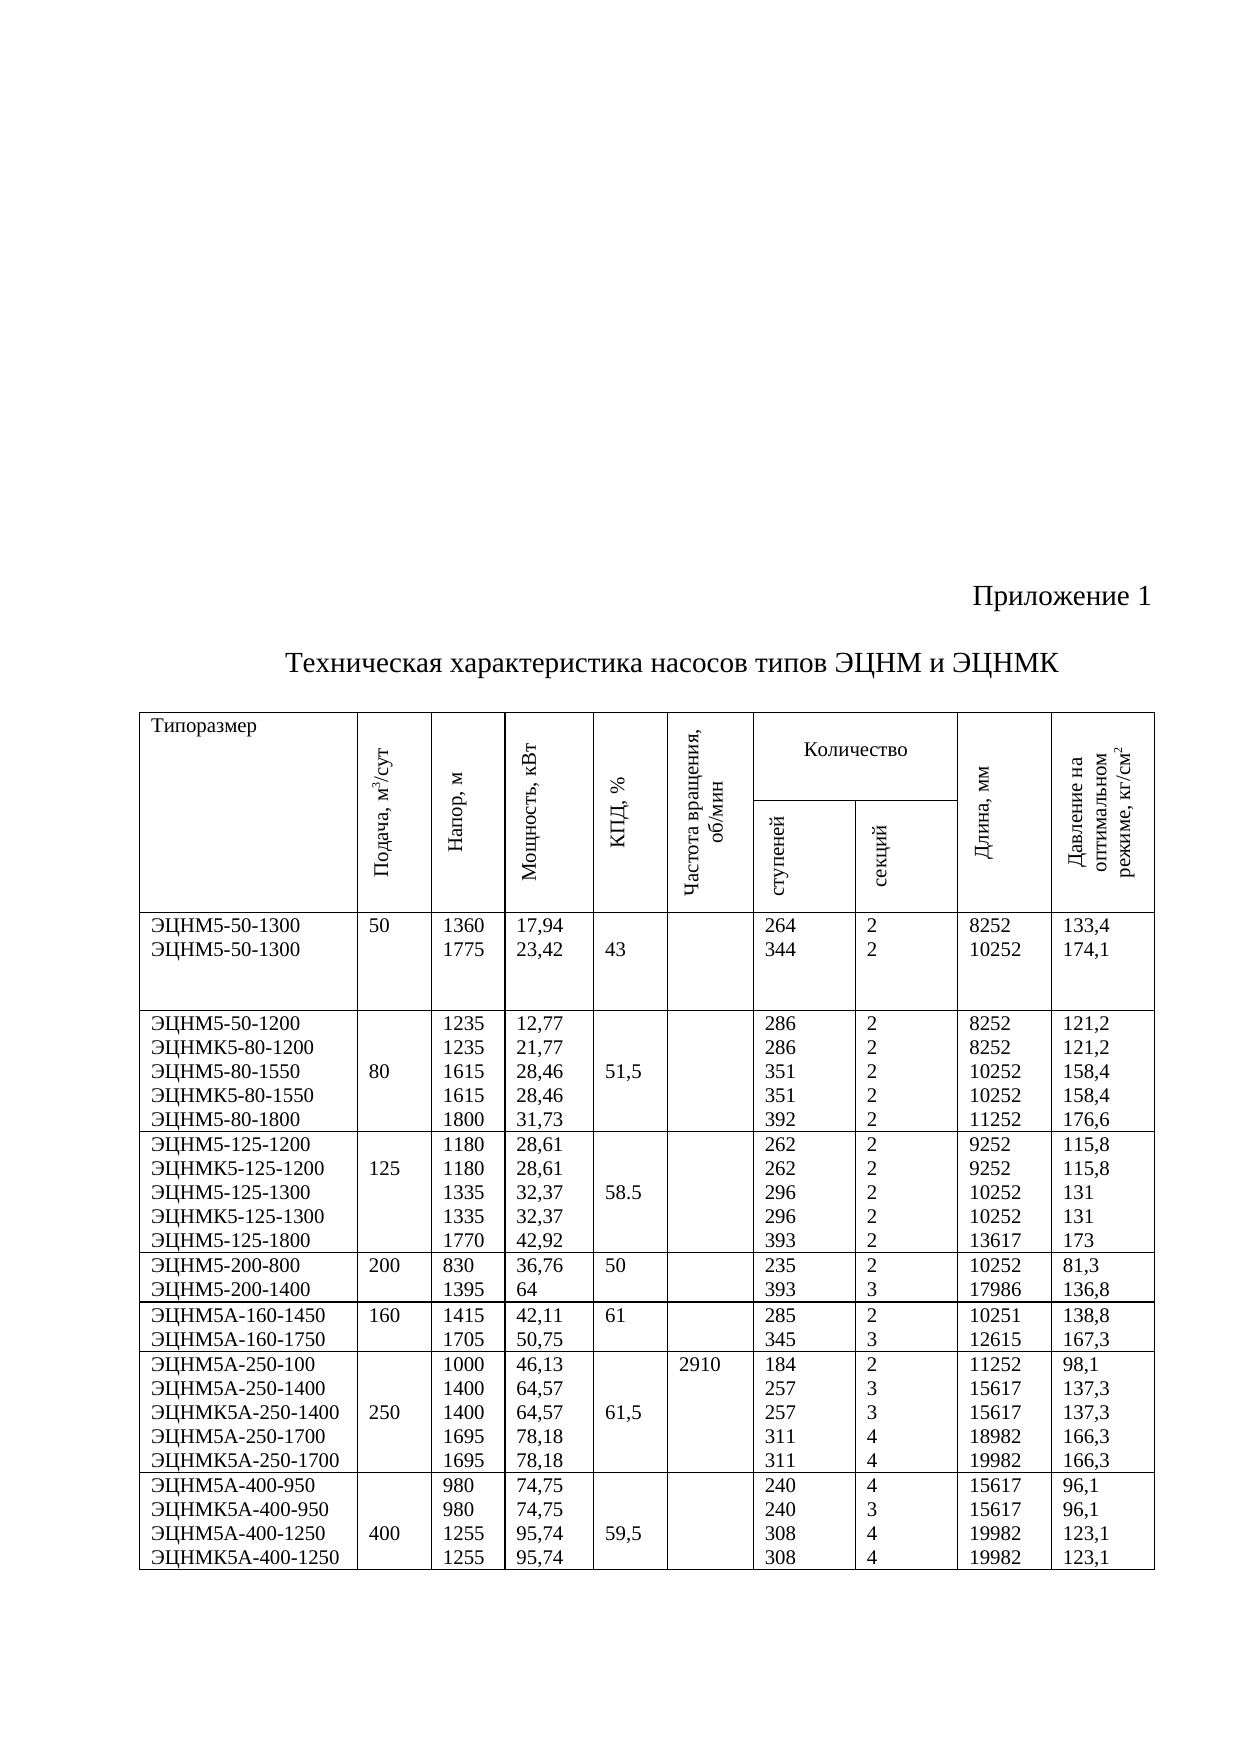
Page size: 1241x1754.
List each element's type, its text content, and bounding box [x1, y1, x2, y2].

table_cell 61,5 [594, 1352, 667, 1472]
table_header Типоразмер [140, 713, 357, 912]
table_cell 1415 1705 [432, 1303, 504, 1351]
table_cell 80 [358, 1011, 431, 1131]
table_cell 50 [594, 1253, 667, 1301]
table_cell 138,8 167,3 [1052, 1303, 1154, 1351]
table_cell 264 344 [754, 913, 855, 1009]
table_cell 58.5 [594, 1132, 667, 1252]
table_cell [668, 1011, 753, 1131]
table_cell 15617 15617 19982 19982 [958, 1473, 1051, 1569]
table_cell [668, 1473, 753, 1569]
table_cell 200 [358, 1253, 431, 1301]
table_cell 98,1 137,3 137,3 166,3 166,3 [1052, 1352, 1154, 1472]
table_cell 980 980 1255 1255 [432, 1473, 504, 1569]
table_cell 2 2 2 2 2 [856, 1011, 957, 1131]
table_cell 250 [358, 1352, 431, 1472]
table_cell 12,77 21,77 28,46 28,46 31,73 [506, 1011, 593, 1131]
table_header Давление на оптимальном режиме, кг/см2 [1052, 713, 1154, 912]
table_cell 1000 1400 1400 1695 1695 [432, 1352, 504, 1472]
text Техническая характеристика насосов типов ЭЦНМ и ЭЦНМК [162, 645, 1152, 679]
table_cell ЭЦНМ5А-160-1450 ЭЦНМ5А-160-1750 [140, 1303, 357, 1351]
table_cell ЭЦНМ5-200-800 ЭЦНМ5-200-1400 [140, 1253, 357, 1301]
table_cell 50 [358, 913, 431, 1009]
table_cell ступеней [754, 801, 855, 912]
table_cell секций [856, 801, 957, 912]
table_cell 4 3 4 4 [856, 1473, 957, 1569]
table_cell ЭЦНМ5А-400-950 ЭЦНМК5А-400-950 ЭЦНМ5А-400-1250 ЭЦНМК5А-400-1250 [140, 1473, 357, 1569]
table_cell 2 3 [856, 1303, 957, 1351]
table_cell 81,3 136,8 [1052, 1253, 1154, 1301]
text Приложение 1 [162, 578, 1152, 612]
table_cell 400 [358, 1473, 431, 1569]
table_cell 74,75 74,75 95,74 95,74 [506, 1473, 593, 1569]
table_cell 2910 [668, 1352, 753, 1472]
table_header Длина, мм [958, 713, 1051, 912]
table_cell 285 345 [754, 1303, 855, 1351]
table_cell 8252 8252 10252 10252 11252 [958, 1011, 1051, 1131]
table_cell 11252 15617 15617 18982 19982 [958, 1352, 1051, 1472]
table_cell 10252 17986 [958, 1253, 1051, 1301]
table_cell 1235 1235 1615 1615 1800 [432, 1011, 504, 1131]
table_cell 133,4 174,1 [1052, 913, 1154, 1009]
table_header Частота вращения, об/мин [668, 713, 753, 912]
table_cell 121,2 121,2 158,4 158,4 176,6 [1052, 1011, 1154, 1131]
table_cell 1360 1775 [432, 913, 504, 1009]
table_header КПД, % [594, 713, 667, 912]
table_cell 8252 10252 [958, 913, 1051, 1009]
table_cell 2 3 3 4 4 [856, 1352, 957, 1472]
table_cell [668, 1253, 753, 1301]
table_cell 59,5 [594, 1473, 667, 1569]
table_cell 17,94 23,42 [506, 913, 593, 1009]
table_cell 1180 1180 1335 1335 1770 [432, 1132, 504, 1252]
table_cell 125 [358, 1132, 431, 1252]
table_header Количество [754, 713, 957, 800]
table_cell 42,11 50,75 [506, 1303, 593, 1351]
table_cell 830 1395 [432, 1253, 504, 1301]
table_cell 235 393 [754, 1253, 855, 1301]
table_header Мощность, кВт [506, 713, 593, 912]
table_cell 2 2 2 2 2 [856, 1132, 957, 1252]
table_cell 46,13 64,57 64,57 78,18 78,18 [506, 1352, 593, 1472]
table_cell 51,5 [594, 1011, 667, 1131]
table_cell 61 [594, 1303, 667, 1351]
table_cell [668, 913, 753, 1009]
table_cell [668, 1132, 753, 1252]
table_cell 96,1 96,1 123,1 123,1 [1052, 1473, 1154, 1569]
table_cell 286 286 351 351 392 [754, 1011, 855, 1131]
table_cell 2 2 [856, 913, 957, 1009]
table_header Напор, м [432, 713, 504, 912]
table_cell 184 257 257 311 311 [754, 1352, 855, 1472]
table_cell 10251 12615 [958, 1303, 1051, 1351]
table_cell ЭЦНМ5-125-1200 ЭЦНМК5-125-1200 ЭЦНМ5-125-1300 ЭЦНМК5-125-1300 ЭЦНМ5-125-1800 [140, 1132, 357, 1252]
table_header Подача, м3/сут [358, 713, 431, 912]
table_cell 240 240 308 308 [754, 1473, 855, 1569]
table_cell [668, 1303, 753, 1351]
table_cell 160 [358, 1303, 431, 1351]
table_cell 115,8 115,8 131 131 173 [1052, 1132, 1154, 1252]
table_cell ЭЦНМ5-50-1200 ЭЦНМК5-80-1200 ЭЦНМ5-80-1550 ЭЦНМК5-80-1550 ЭЦНМ5-80-1800 [140, 1011, 357, 1131]
table_cell ЭЦНМ5-50-1300 ЭЦНМ5-50-1300 [140, 913, 357, 1009]
table_cell 262 262 296 296 393 [754, 1132, 855, 1252]
table_cell 2 3 [856, 1253, 957, 1301]
table_cell 28,61 28,61 32,37 32,37 42,92 [506, 1132, 593, 1252]
table_cell 36,76 64 [506, 1253, 593, 1301]
table_cell ЭЦНМ5А-250-100 ЭЦНМ5А-250-1400 ЭЦНМК5А-250-1400 ЭЦНМ5А-250-1700 ЭЦНМК5А-250-1700 [140, 1352, 357, 1472]
table_cell 43 [594, 913, 667, 1009]
table_cell 9252 9252 10252 10252 13617 [958, 1132, 1051, 1252]
